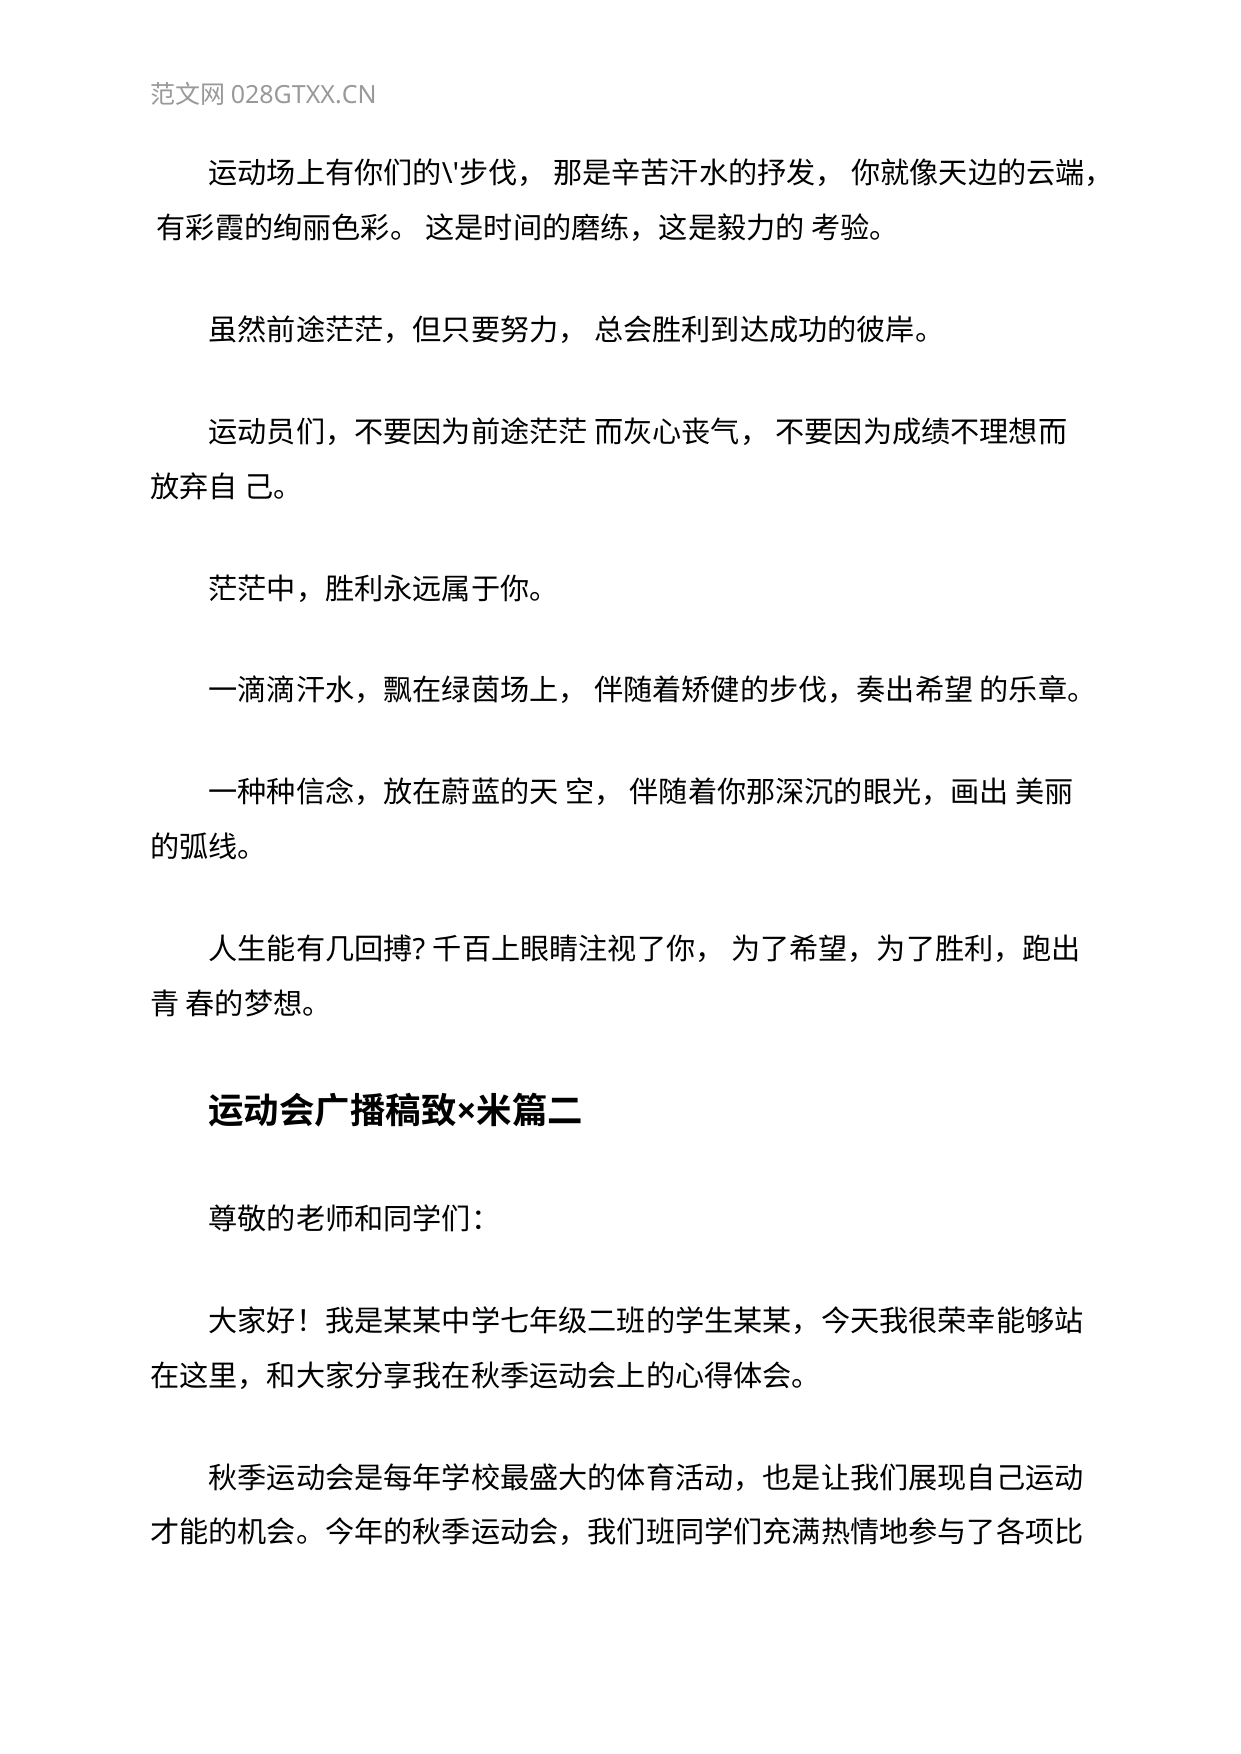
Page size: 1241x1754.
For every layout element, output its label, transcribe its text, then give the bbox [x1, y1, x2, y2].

text 运动员们，不要因为前途茫茫 而灰心丧气， 不要因为成绩不理想而放弃自 己。 [150, 408, 1090, 506]
text 虽然前途茫茫，但只要努力， 总会胜利到达成功的彼岸。 [150, 307, 1090, 349]
text 运动场上有你们的\'步伐， 那是辛苦汗水的抒发， 你就像天边的云端， 有彩霞的绚丽色彩。 这是时间的磨练，这是毅力的 考验。 [150, 150, 1090, 247]
text 大家好！我是某某中学七年级二班的学生某某，今天我很荣幸能够站在这里，和大家分享我在秋季运动会上的心得体会。 [150, 1297, 1090, 1395]
text 茫茫中，胜利永远属于你。 [150, 565, 1090, 607]
text 运动会广播稿致×米篇二 [150, 1082, 1090, 1133]
text 人生能有几回搏? 千百上眼睛注视了你， 为了希望，为了胜利，跑出青 春的梦想。 [150, 925, 1090, 1023]
text 一滴滴汗水，飘在绿茵场上， 伴随着矫健的步伐，奏出希望 的乐章。 [150, 667, 1090, 709]
text 尊敬的老师和同学们： [150, 1196, 1090, 1238]
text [150, 1454, 1090, 1551]
text 一种种信念，放在蔚蓝的天 空， 伴随着你那深沉的眼光，画出 美丽的弧线。 [150, 769, 1090, 866]
